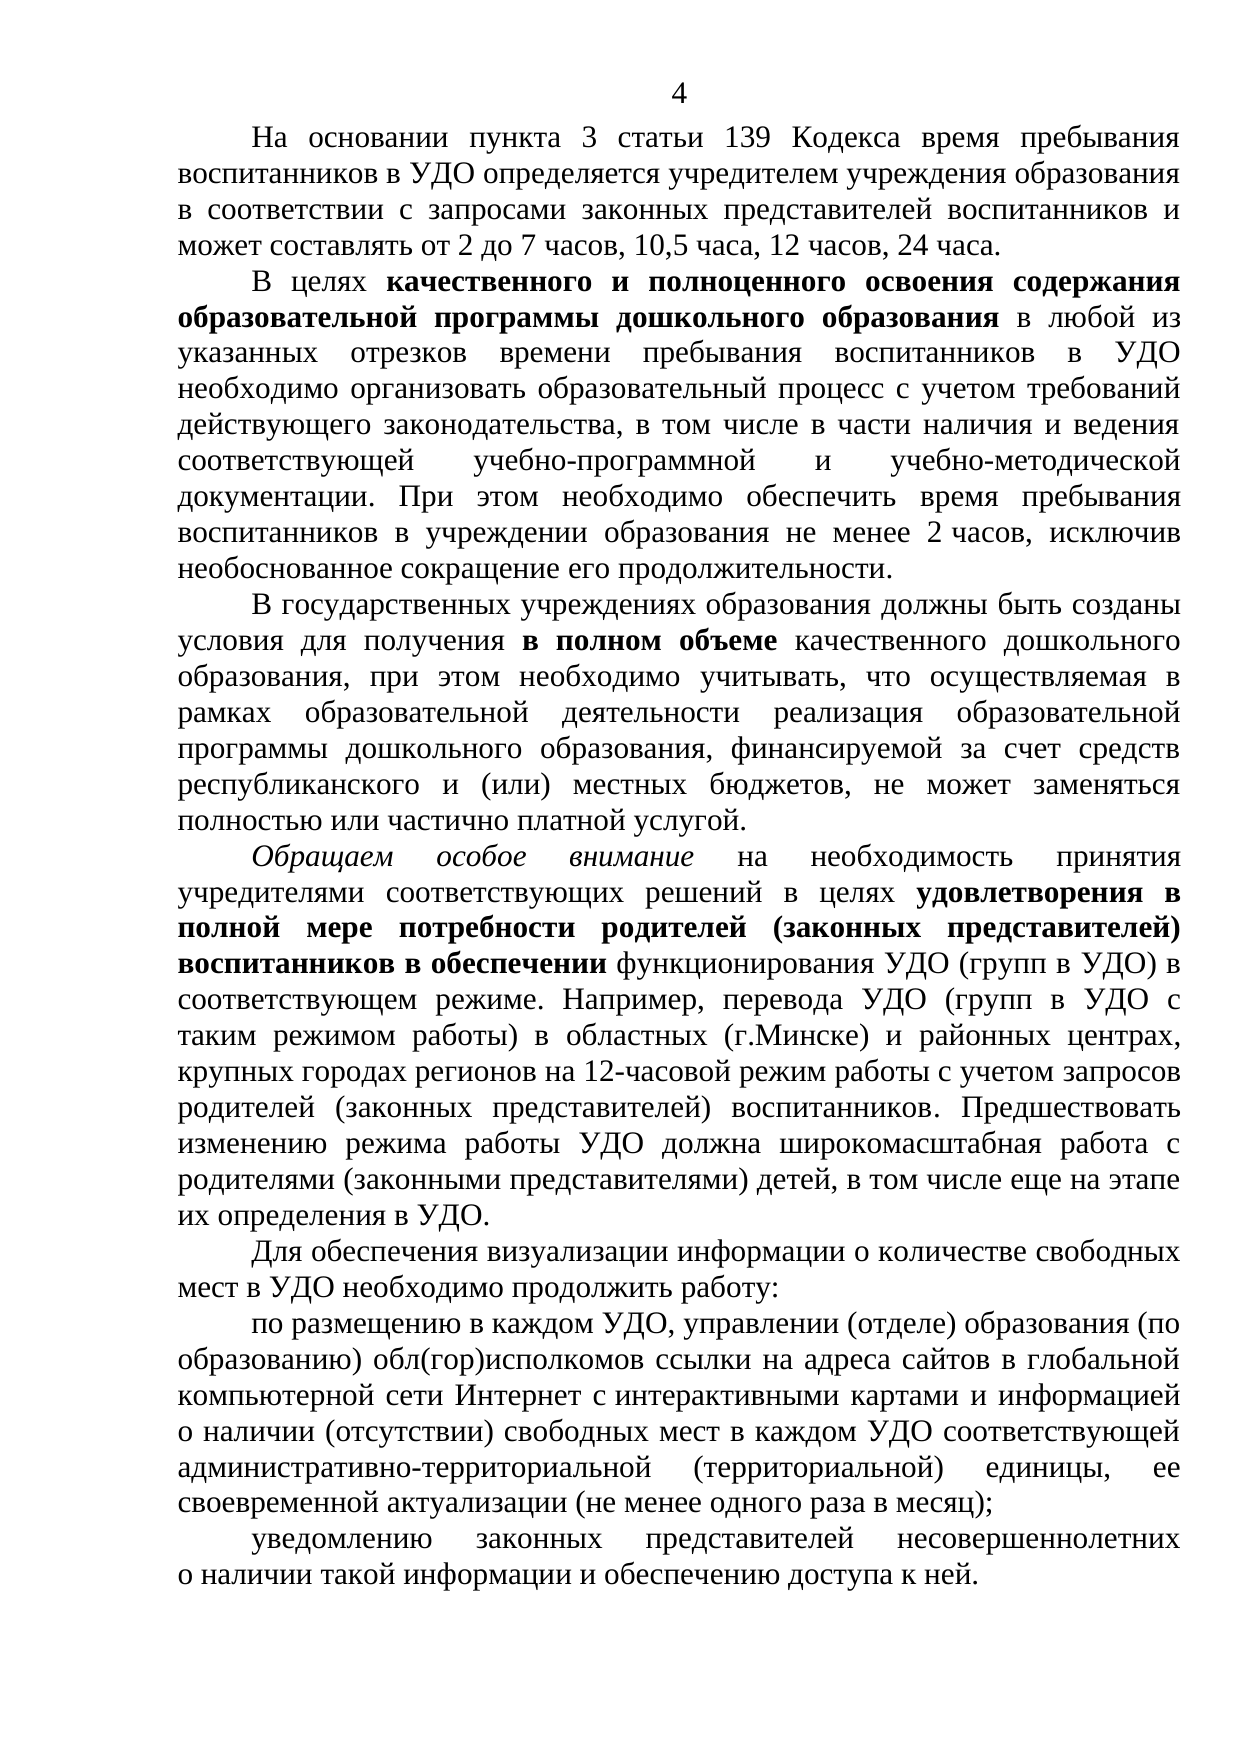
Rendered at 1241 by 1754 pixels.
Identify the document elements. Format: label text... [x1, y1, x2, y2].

text На основании пункта 3 статьи 139 Кодекса время пребывания воспитанников в УДО определяется учредителем учреждения образования в соответствии с запросами законных представителей воспитанников и может составлять от 2 до 7 часов, 10,5 часа, 12 часов, 24 часа. [177, 118, 1181, 262]
text В целях качественного и полноценного освоения содержания образовательной программы дошкольного образования в любой из указанных отрезков времени пребывания воспитанников в УДО необходимо организовать образовательный процесс с учетом требований действующего законодательства, в том числе в части наличия и ведения соответствующей учебно-программной и учебно-методической документации. При этом необходимо обеспечить время пребывания воспитанников в учреждении образования не менее 2 часов, исключив необоснованное сокращение его продолжительности. [177, 262, 1181, 585]
text по размещению в каждом УДО, управлении (отделе) образования (по образованию) обл(гор)исполкомов ссылки на адреса сайтов в глобальной компьютерной сети Интернет с интерактивными картами и информацией о наличии (отсутствии) свободных мест в каждом УДО соответствующей административно-территориальной (территориальной) единицы, ее своевременной актуализации (не менее одного раза в месяц); [177, 1304, 1181, 1520]
text Обращаем особое внимание на необходимость принятия учредителями соответствующих решений в целях удовлетворения в полной мере потребности родителей (законных представителей) воспитанников в обеспечении функционирования УДО (групп в УДО) в соответствующем режиме. Например, перевода УДО (групп в УДО с таким режимом работы) в областных (г.Минске) и районных центрах, крупных городах регионов на 12-часовой режим работы с учетом запросов родителей (законных представителей) воспитанников. Предшествовать изменению режима работы УДО должна широкомасштабная работа с родителями (законными представителями) детей, в том числе еще на этапе их определения в УДО. [177, 837, 1181, 1232]
text Для обеспечения визуализации информации о количестве свободных мест в УДО необходимо продолжить работу: [177, 1232, 1181, 1304]
text В государственных учреждениях образования должны быть созданы условия для получения в полном объеме качественного дошкольного образования, при этом необходимо учитывать, что осуществляемая в рамках образовательной деятельности реализация образовательной программы дошкольного образования, финансируемой за счет средств республиканского и (или) местных бюджетов, не может заменяться полностью или частично платной услугой. [177, 585, 1181, 837]
text уведомлению законных представителей несовершеннолетних о наличии такой информации и обеспечению доступа к ней. [177, 1520, 1181, 1592]
